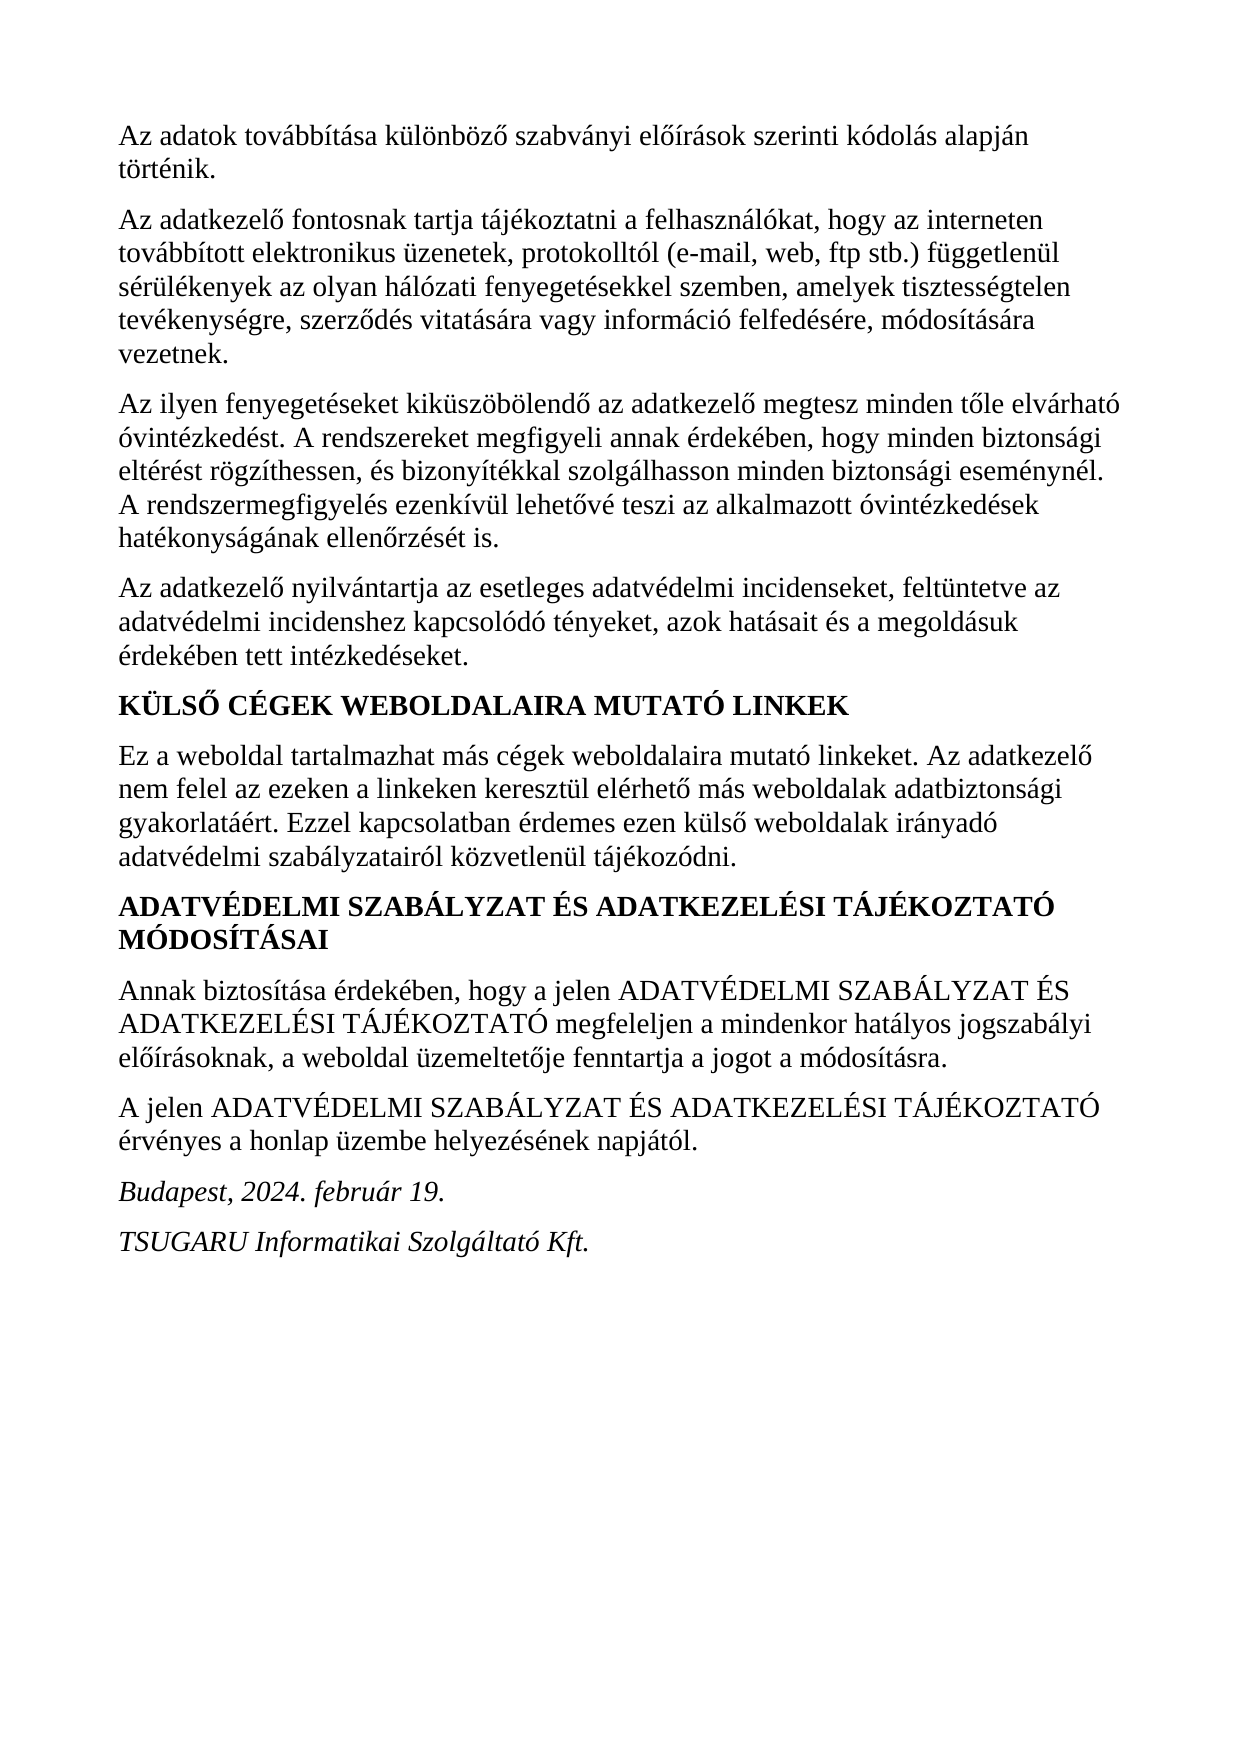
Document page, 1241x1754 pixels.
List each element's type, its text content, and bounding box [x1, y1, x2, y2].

text TSUGARU Informatikai Szolgáltató Kft. [118, 1224, 1122, 1257]
text Az adatok továbbítása különböző szabványi előírások szerinti kódolás alapján történik. [118, 118, 1122, 185]
text Az ilyen fenyegetéseket kiküszöbölendő az adatkezelő megtesz minden tőle elvárható óvintézkedést. A rendszereket megfigyeli annak érdekében, hogy minden biztonsági eltérést rögzíthessen, és bizonyítékkal szolgálhasson minden biztonsági eseménynél. A rendszermegfigyelés ezenkívül lehetővé teszi az alkalmazott óvintézkedések hatékonyságának ellenőrzését is. [118, 386, 1122, 554]
text Annak biztosítása érdekében, hogy a jelen ADATVÉDELMI SZABÁLYZAT ÉS ADATKEZELÉSI TÁJÉKOZTATÓ megfeleljen a mindenkor hatályos jogszabályi előírásoknak, a weboldal üzemeltetője fenntartja a jogot a módosításra. [118, 973, 1122, 1073]
text Ez a weboldal tartalmazhat más cégek weboldalaira mutató linkeket. Az adatkezelő nem felel az ezeken a linkeken keresztül elérhető más weboldalak adatbiztonsági gyakorlatáért. Ezzel kapcsolatban érdemes ezen külső weboldalak irányadó adatvédelmi szabályzatairól közvetlenül tájékozódni. [118, 738, 1122, 872]
text A jelen ADATVÉDELMI SZABÁLYZAT ÉS ADATKEZELÉSI TÁJÉKOZTATÓ érvényes a honlap üzembe helyezésének napjától. [118, 1090, 1122, 1157]
text KÜLSŐ CÉGEK WEBOLDALAIRA MUTATÓ LINKEK [118, 688, 1122, 721]
text Budapest, 2024. február 19. [118, 1174, 1122, 1207]
text Az adatkezelő nyilvántartja az esetleges adatvédelmi incidenseket, feltüntetve az adatvédelmi incidenshez kapcsolódó tényeket, azok hatásait és a megoldásuk érdekében tett intézkedéseket. [118, 571, 1122, 671]
text Az adatkezelő fontosnak tartja tájékoztatni a felhasználókat, hogy az interneten továbbított elektronikus üzenetek, protokolltól (e-mail, web, ftp stb.) függetlenül sérülékenyek az olyan hálózati fenyegetésekkel szemben, amelyek tisztességtelen tevékenységre, szerződés vitatására vagy információ felfedésére, módosítására vezetnek. [118, 202, 1122, 369]
text ADATVÉDELMI SZABÁLYZAT ÉS ADATKEZELÉSI TÁJÉKOZTATÓ MÓDOSÍTÁSAI [118, 889, 1122, 956]
